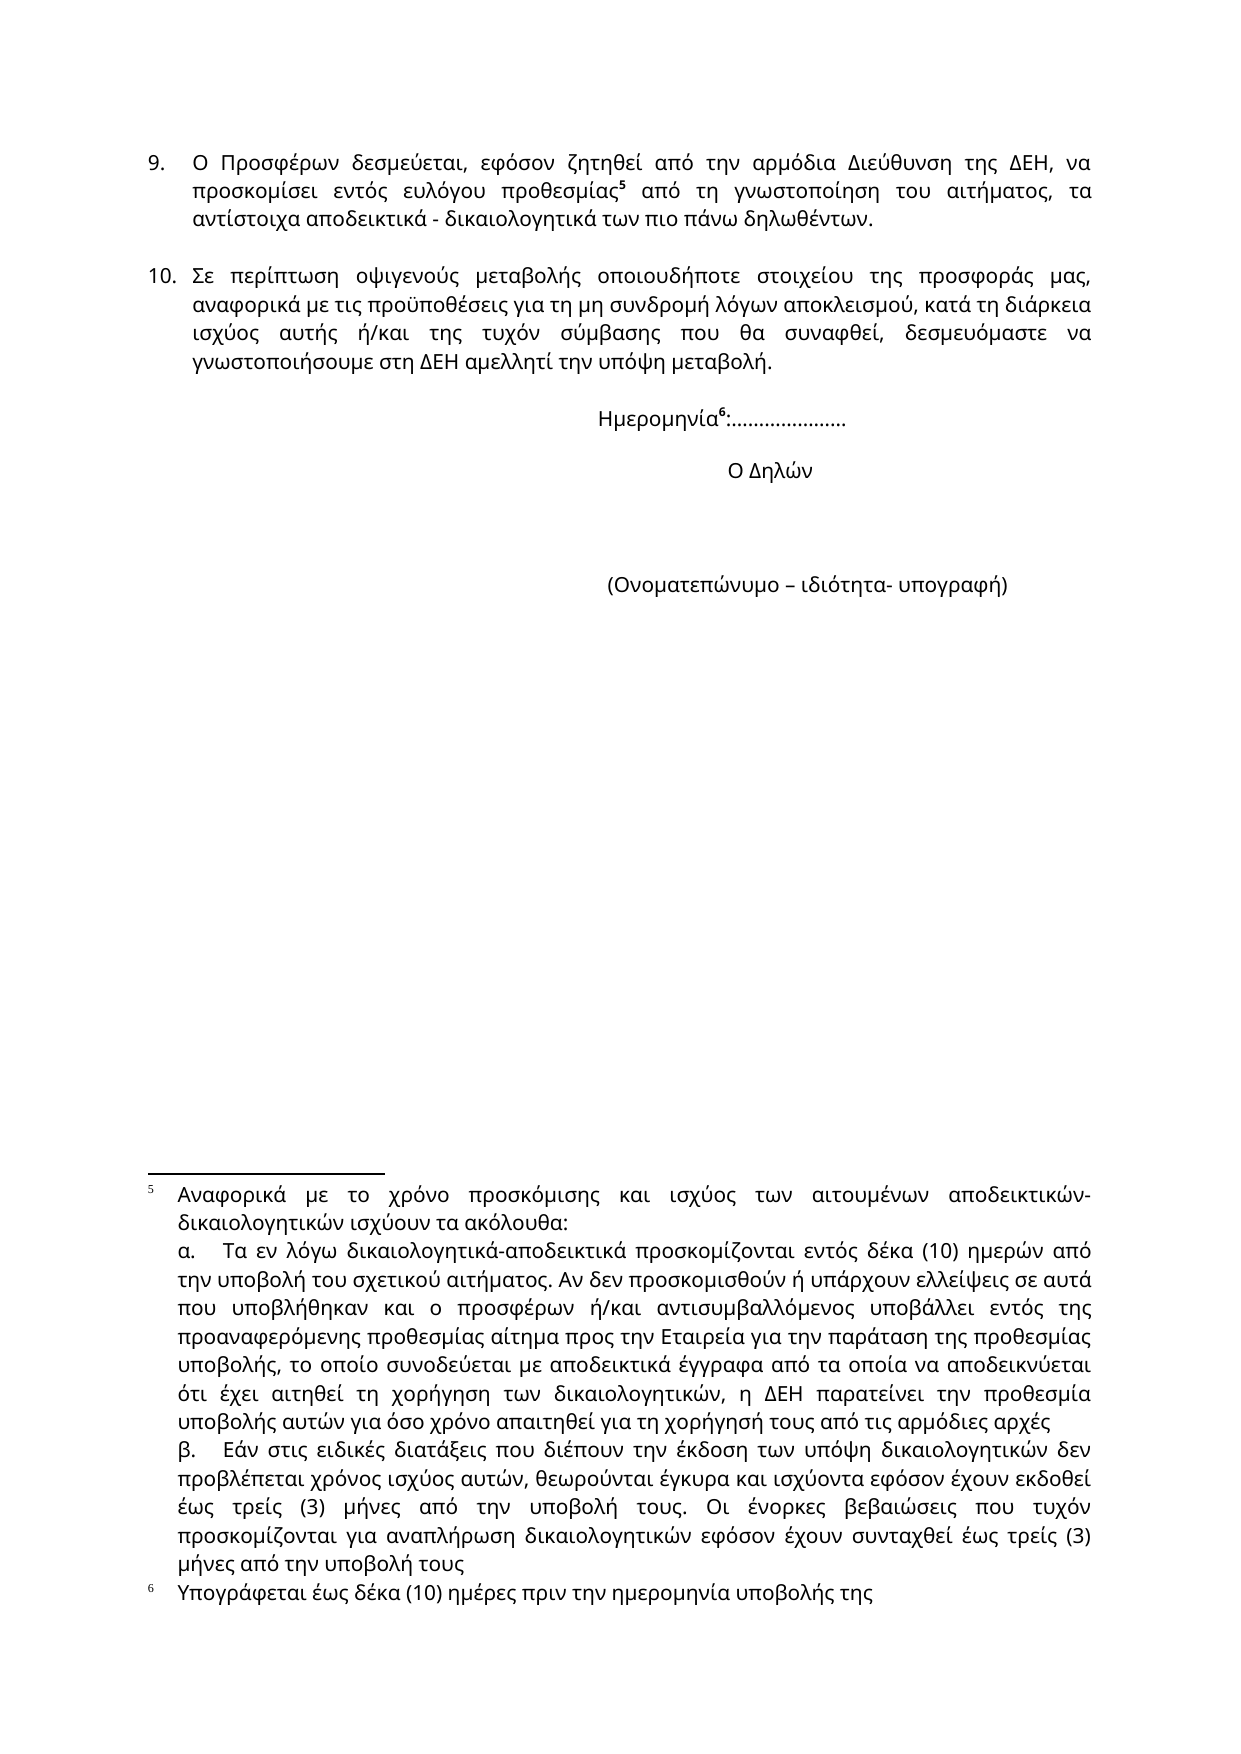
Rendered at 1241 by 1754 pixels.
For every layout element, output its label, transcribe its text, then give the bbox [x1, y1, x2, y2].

text 9. Ο Προσφέρων δεσμεύεται, εφόσον ζητηθεί από την αρμόδια Διεύθυνση της ΔΕΗ, να προσκομίσει εντός ευλόγου προθεσμίας από τη γνωστοποίηση του αιτήματος, τα αντίστοιχα αποδεικτικά - δικαιολογητικά των πιο πάνω δηλωθέντων. [148, 148, 1092, 233]
text Ο Δηλών [373, 456, 1092, 484]
text Ημερομηνία:………………… [567, 404, 1092, 432]
text 10. Σε περίπτωση οψιγενούς μεταβολής οποιουδήποτε στοιχείου της προσφοράς μας, αναφορικά με τις προϋποθέσεις για τη μη συνδρομή λόγων αποκλεισμού, κατά τη διάρκεια ισχύος αυτής ή/και της τυχόν σύμβασης που θα συναφθεί, δεσμευόμαστε να γνωστοποιήσουμε στη ΔΕΗ αμελλητί την υπόψη μεταβολή. [148, 261, 1092, 375]
text (Ονοματεπώνυμο – ιδιότητα- υπογραφή) [148, 570, 1092, 598]
